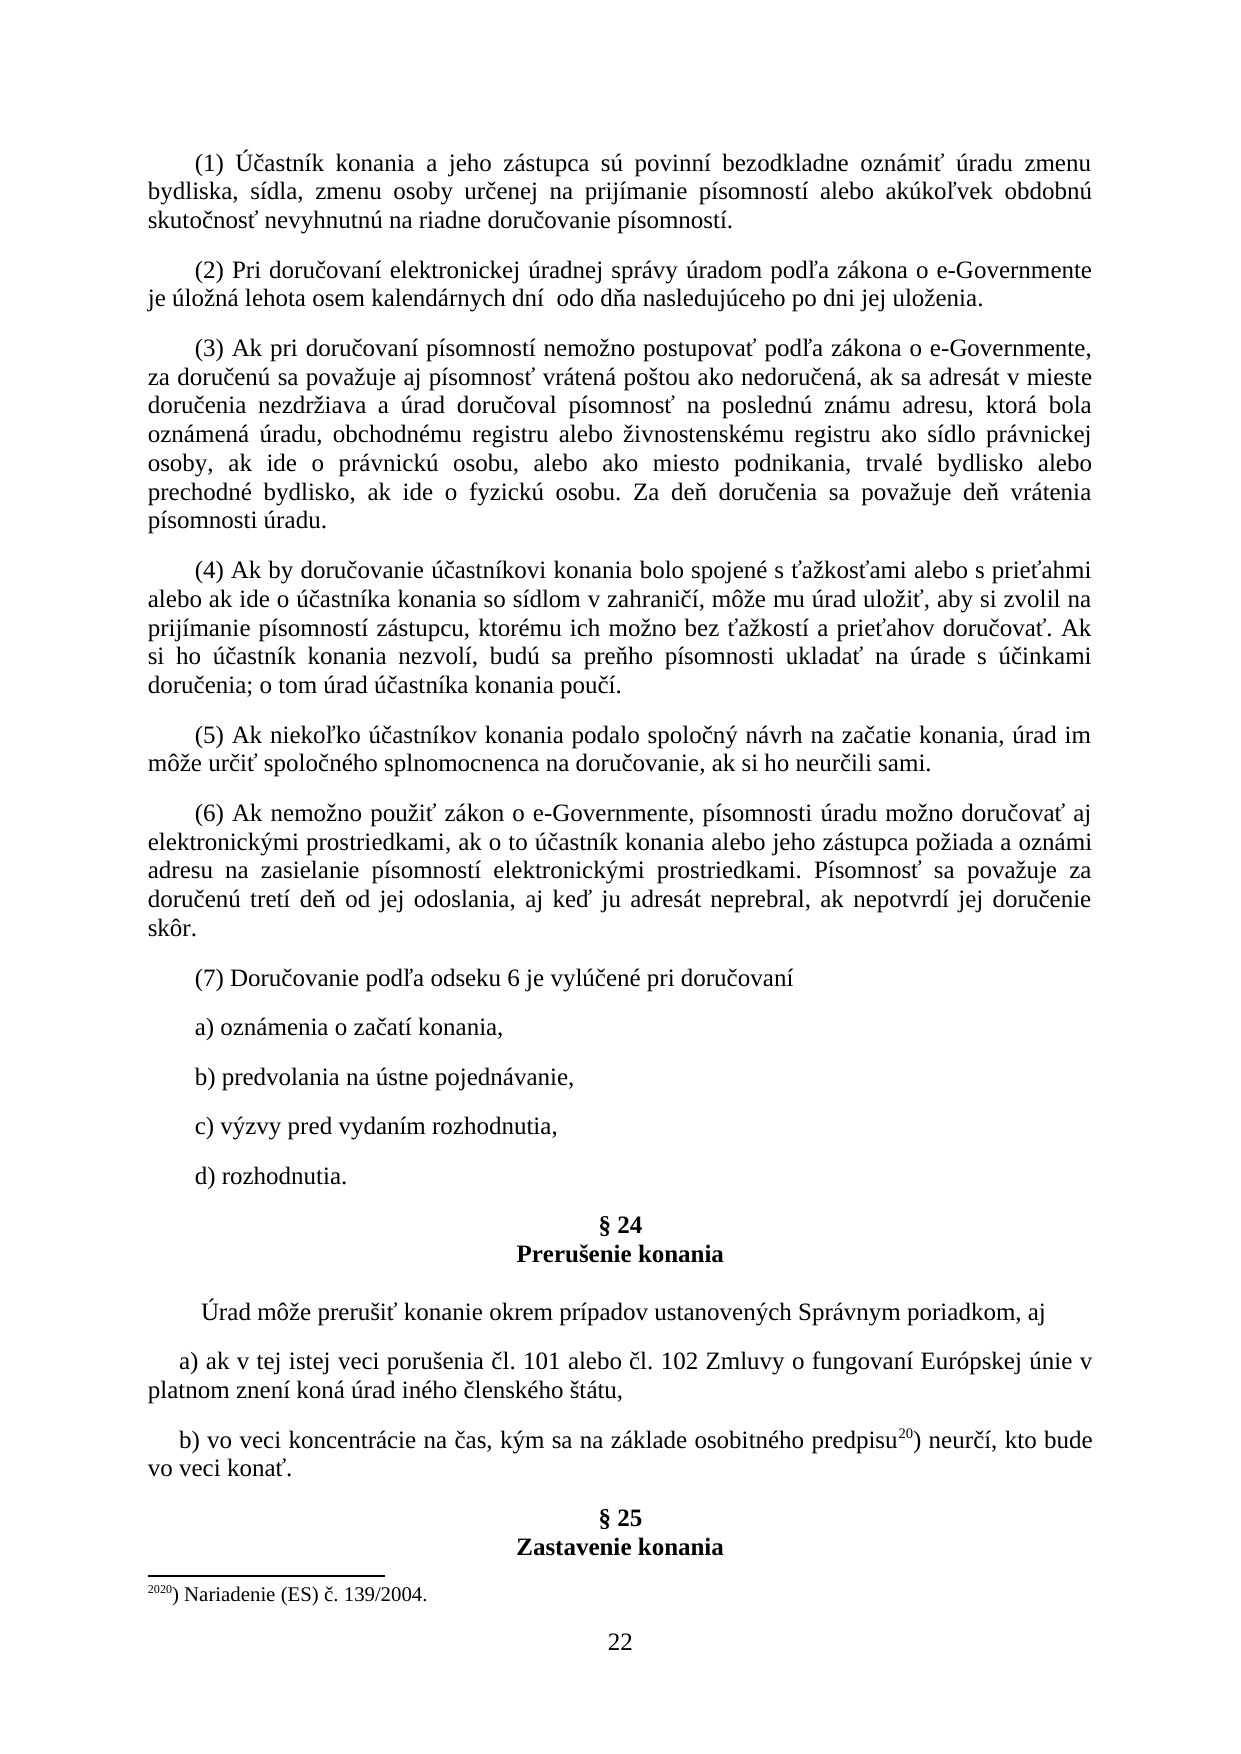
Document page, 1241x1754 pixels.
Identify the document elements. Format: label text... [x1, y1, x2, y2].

text (5) Ak niekoľko účastníkov konania podalo spoločný návrh na začatie konania, úrad im môže určiť spoločného splnomocnenca na doručovanie, ak si ho neurčili sami. [148, 720, 1093, 777]
text b) predvolania na ústne pojednávanie, [148, 1062, 1093, 1091]
text Zastavenie konania [148, 1532, 1093, 1561]
text a) ak v tej istej veci porušenia čl. 101 alebo čl. 102 Zmluvy o fungovaní Európskej únie v platnom znení koná úrad iného členského štátu, [148, 1346, 1093, 1404]
text Prerušenie konania [148, 1239, 1093, 1268]
text (3) Ak pri doručovaní písomností nemožno postupovať podľa zákona o e-Governmente, za doručenú sa považuje aj písomnosť vrátená poštou ako nedoručená, ak sa adresát v mieste doručenia nezdržiava a úrad doručoval písomnosť na poslednú známu adresu, ktorá bola oznámená úradu, obchodnému registru alebo živnostenskému registru ako sídlo právnickej osoby, ak ide o právnickú osobu, alebo ako miesto podnikania, trvalé bydlisko alebo prechodné bydlisko, ak ide o fyzickú osobu. Za deň doručenia sa považuje deň vrátenia písomnosti úradu. [148, 333, 1093, 534]
text (4) Ak by doručovanie účastníkovi konania bolo spojené s ťažkosťami alebo s prieťahmi alebo ak ide o účastníka konania so sídlom v zahraničí, môže mu úrad uložiť, aby si zvolil na prijímanie písomností zástupcu, ktorému ich možno bez ťažkostí a prieťahov doručovať. Ak si ho účastník konania nezvolí, budú sa preňho písomnosti ukladať na úrade s účinkami doručenia; o tom úrad účastníka konania poučí. [148, 555, 1093, 699]
text a) oznámenia o začatí konania, [148, 1012, 1093, 1041]
text (6) Ak nemožno použiť zákon o e-Governmente, písomnosti úradu možno doručovať aj elektronickými prostriedkami, ak o to účastník konania alebo jeho zástupca požiada a oznámi adresu na zasielanie písomností elektronickými prostriedkami. Písomnosť sa považuje za doručenú tretí deň od jej odoslania, aj keď ju adresát neprebral, ak nepotvrdí jej doručenie skôr. [148, 798, 1093, 942]
text Úrad môže prerušiť konanie okrem prípadov ustanovených Správnym poriadkom, aj [148, 1297, 1093, 1326]
text § 25 [148, 1503, 1093, 1532]
text c) výzvy pred vydaním rozhodnutia, [148, 1111, 1093, 1140]
text (2) Pri doručovaní elektronickej úradnej správy úradom podľa zákona o e-Governmente je úložná lehota osem kalendárnych dní odo dňa nasledujúceho po dni jej uloženia. [148, 255, 1093, 312]
text b) vo veci koncentrácie na čas, kým sa na základe osobitného predpisu) neurčí, kto bude vo veci konať. [148, 1425, 1093, 1482]
text § 24 [148, 1211, 1093, 1239]
text (7) Doručovanie podľa odseku 6 je vylúčené pri doručovaní [148, 963, 1093, 991]
text (1) Účastník konania a jeho zástupca sú povinní bezodkladne oznámiť úradu zmenu bydliska, sídla, zmenu osoby určenej na prijímanie písomností alebo akúkoľvek obdobnú skutočnosť nevyhnutnú na riadne doručovanie písomností. [148, 148, 1093, 234]
text d) rozhodnutia. [148, 1161, 1093, 1190]
